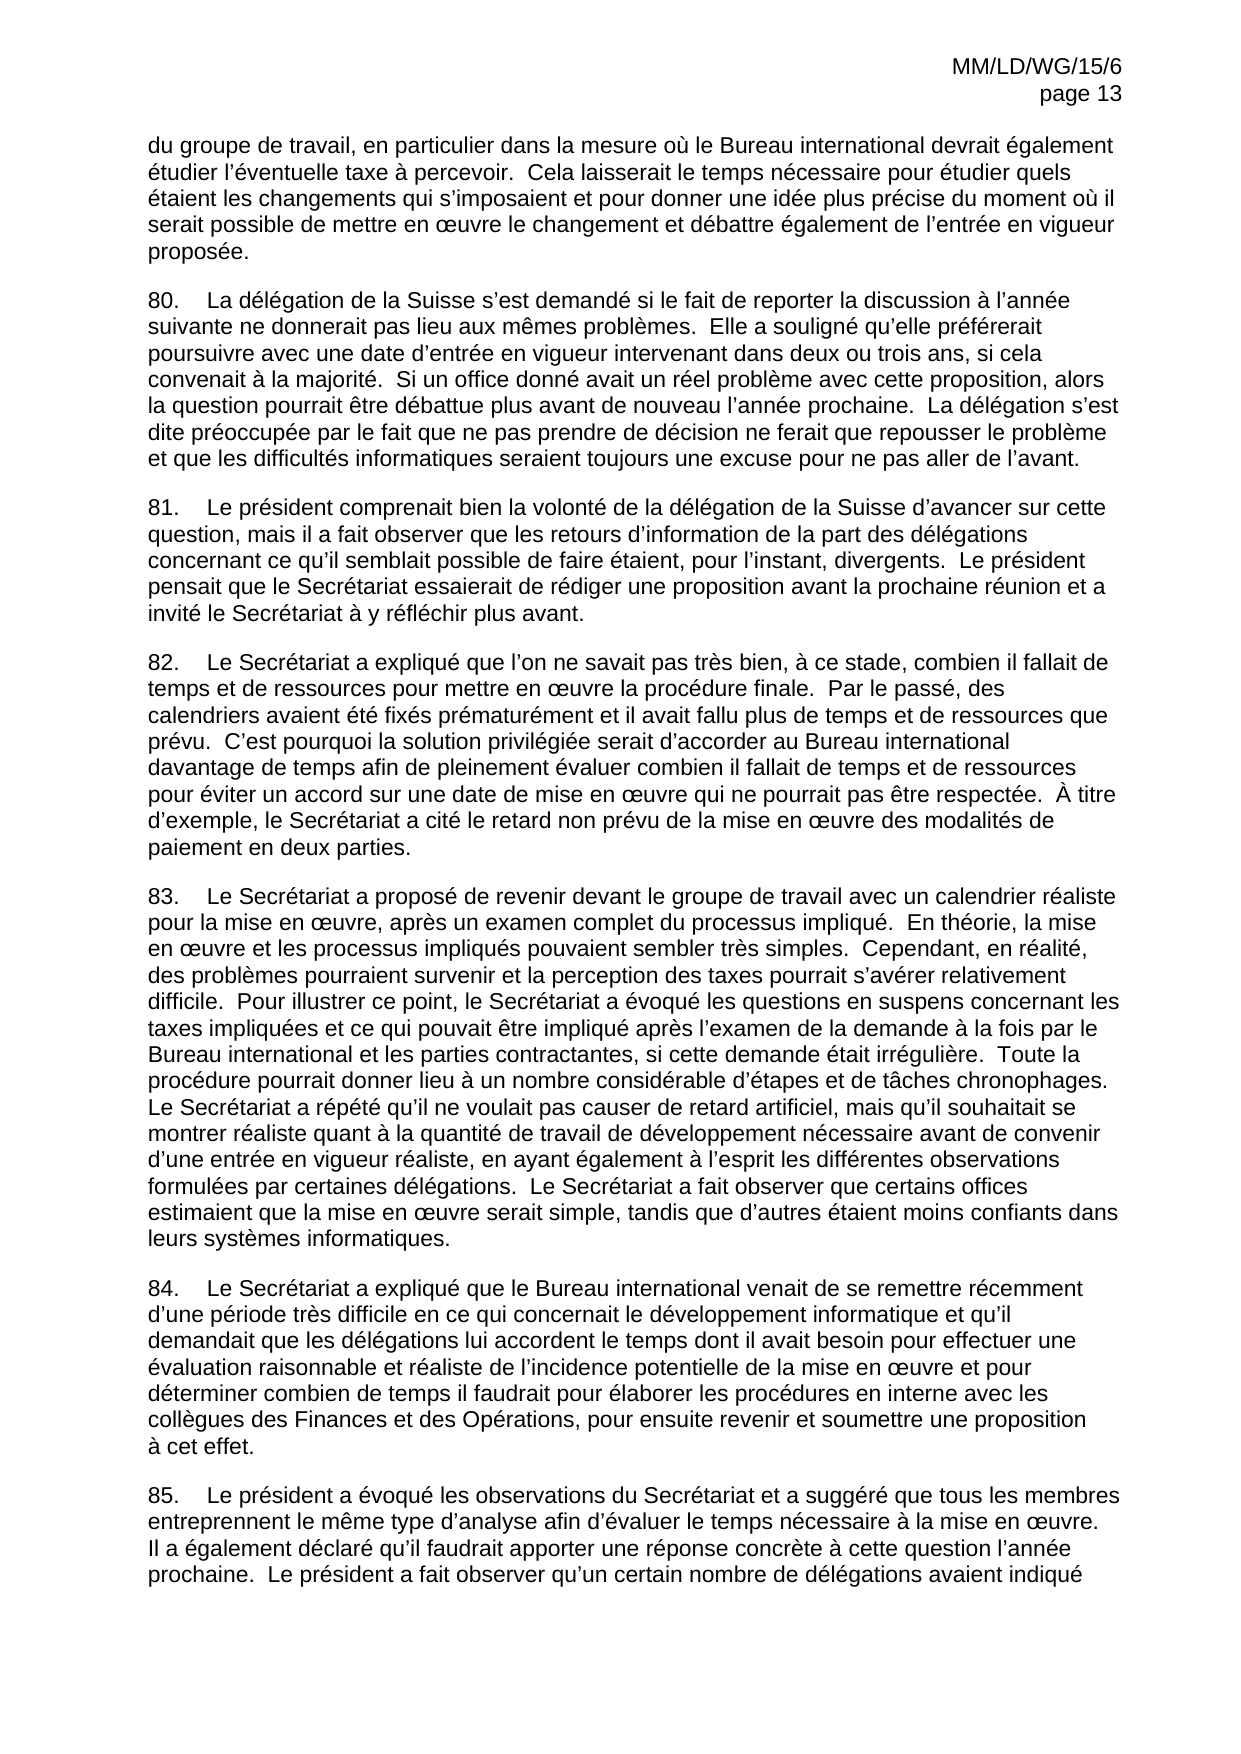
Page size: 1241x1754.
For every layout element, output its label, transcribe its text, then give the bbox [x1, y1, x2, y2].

list La délégation de la Suisse s’est demandé si le fait de reporter la discussion à l’année suivante ne donnerait pas lieu aux mêmes problèmes. Elle a souligné qu’elle préférerait poursuivre avec une date d’entrée en vigueur intervenant dans deux ou trois ans, si cela convenait à la majorité. Si un office donné avait un réel problème avec cette proposition, alors la question pourrait être débattue plus avant de nouveau l’année prochaine. La délégation s’est dite préoccupée par le fait que ne pas prendre de décision ne ferait que repousser le problème et que les difficultés informatiques seraient toujours une excuse pour ne pas aller de l’avant. [148, 287, 1122, 471]
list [148, 1482, 1122, 1587]
list Le Secrétariat a expliqué que l’on ne savait pas très bien, à ce stade, combien il fallait de temps et de ressources pour mettre en œuvre la procédure finale. Par le passé, des calendriers avaient été fixés prématurément et il avait fallu plus de temps et de ressources que prévu. C’est pourquoi la solution privilégiée serait d’accorder au Bureau international davantage de temps afin de pleinement évaluer combien il fallait de temps et de ressources pour éviter un accord sur une date de mise en œuvre qui ne pourrait pas être respectée. À titre d’exemple, le Secrétariat a cité le retard non prévu de la mise en œuvre des modalités de paiement en deux parties. [148, 649, 1122, 860]
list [148, 132, 1122, 264]
list Le président comprenait bien la volonté de la délégation de la Suisse d’avancer sur cette question, mais il a fait observer que les retours d’information de la part des délégations concernant ce qu’il semblait possible de faire étaient, pour l’instant, divergents. Le président pensait que le Secrétariat essaierait de rédiger une proposition avant la prochaine réunion et a invité le Secrétariat à y réfléchir plus avant. [148, 494, 1122, 626]
list Le Secrétariat a expliqué que le Bureau international venait de se remettre récemment d’une période très difficile en ce qui concernait le développement informatique et qu’il demandait que les délégations lui accordent le temps dont il avait besoin pour effectuer une évaluation raisonnable et réaliste de l’incidence potentielle de la mise en œuvre et pour déterminer combien de temps il faudrait pour élaborer les procédures en interne avec les collègues des Finances et des Opérations, pour ensuite revenir et soumettre une proposition à cet effet. [148, 1274, 1122, 1459]
list Le Secrétariat a proposé de revenir devant le groupe de travail avec un calendrier réaliste pour la mise en œuvre, après un examen complet du processus impliqué. En théorie, la mise en œuvre et les processus impliqués pouvaient sembler très simples. Cependant, en réalité, des problèmes pourraient survenir et la perception des taxes pourrait s’avérer relativement difficile. Pour illustrer ce point, le Secrétariat a évoqué les questions en suspens concernant les taxes impliquées et ce qui pouvait être impliqué après l’examen de la demande à la fois par le Bureau international et les parties contractantes, si cette demande était irrégulière. Toute la procédure pourrait donner lieu à un nombre considérable d’étapes et de tâches chronophages. Le Secrétariat a répété qu’il ne voulait pas causer de retard artificiel, mais qu’il souhaitait se montrer réaliste quant à la quantité de travail de développement nécessaire avant de convenir d’une entrée en vigueur réaliste, en ayant également à l’esprit les différentes observations formulées par certaines délégations. Le Secrétariat a fait observer que certains offices estimaient que la mise en œuvre serait simple, tandis que d’autres étaient moins confiants dans leurs systèmes informatiques. [148, 883, 1122, 1252]
